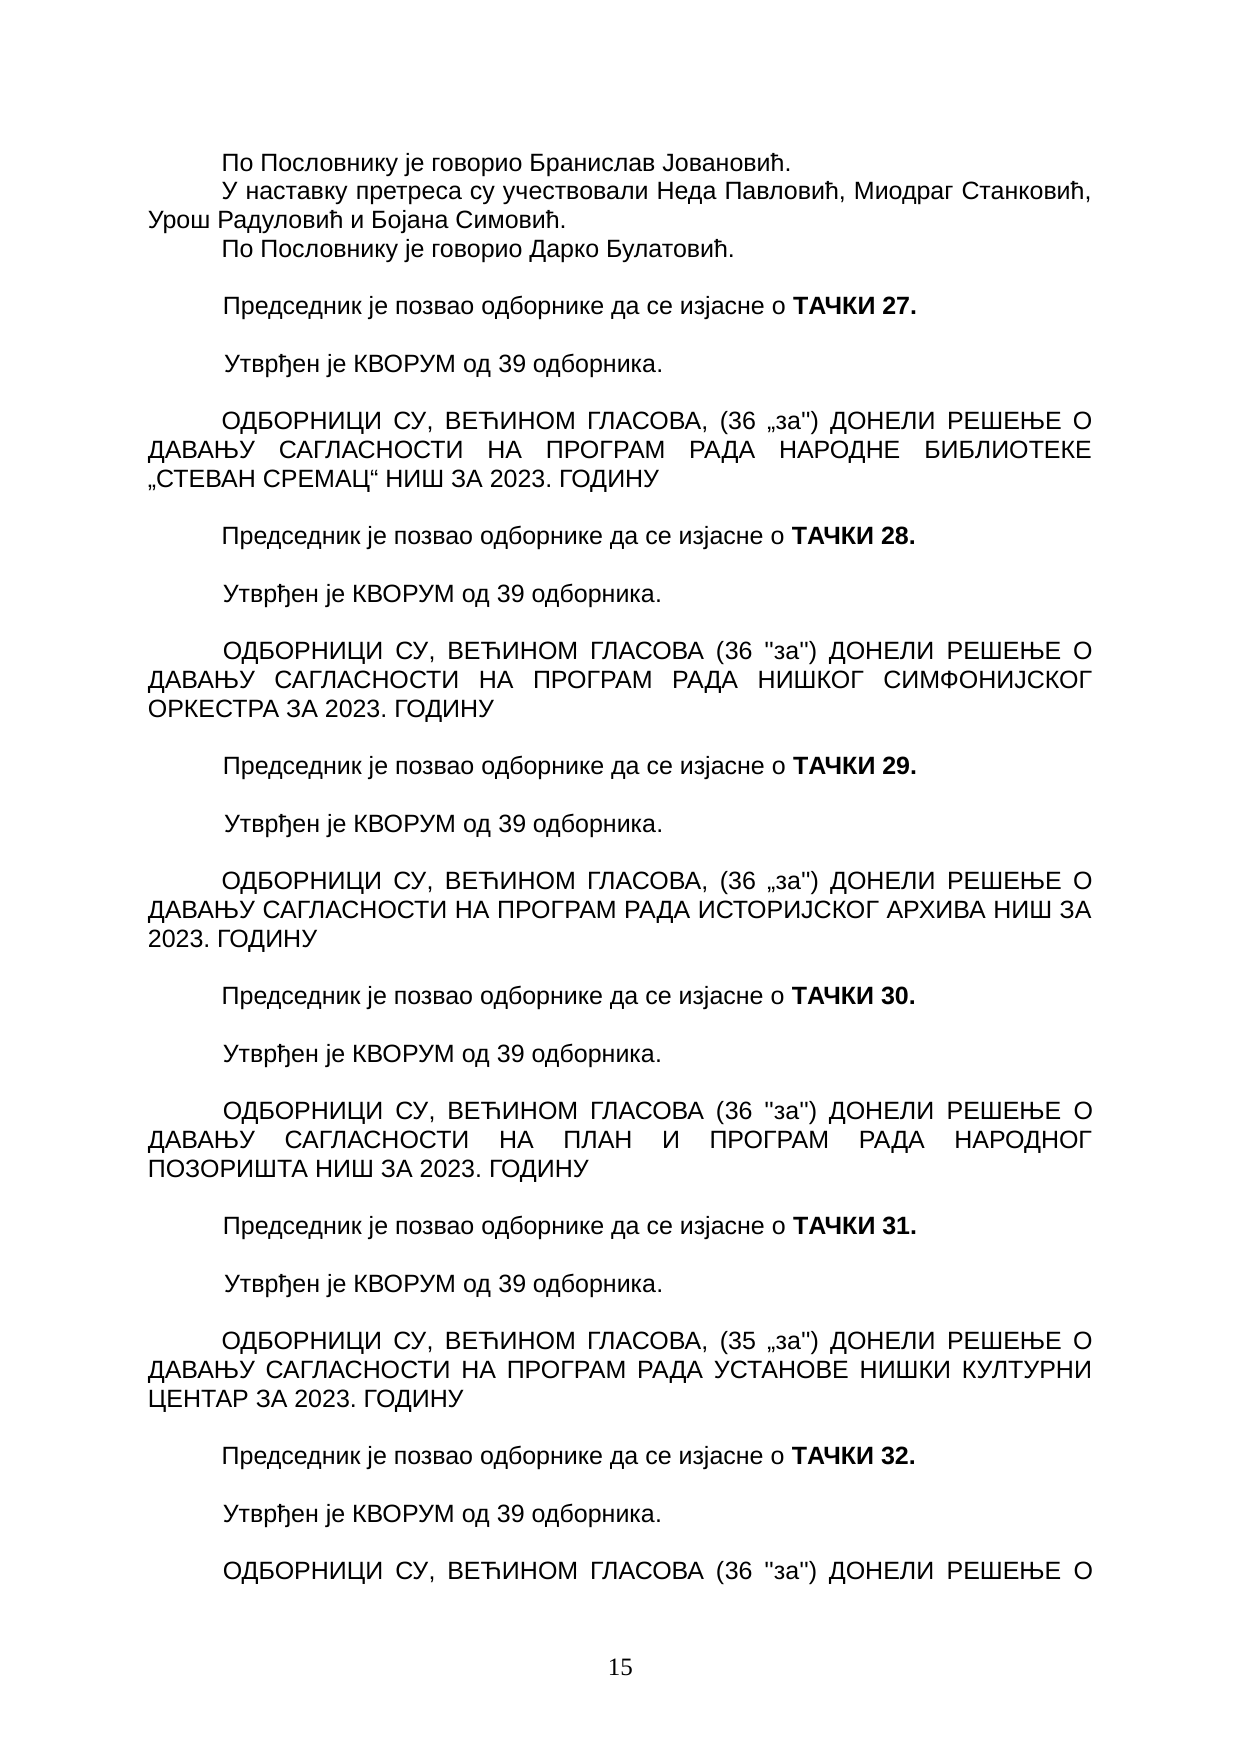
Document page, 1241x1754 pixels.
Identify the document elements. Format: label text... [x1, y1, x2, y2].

text ОДБОРНИЦИ СУ, ВЕЋИНОМ ГЛАСОВА, (35 „за'') ДОНЕЛИ РЕШЕЊЕ О ДАВАЊУ САГЛАСНОСТИ НА ПРОГРАМ РАДА УСТАНОВЕ НИШКИ КУЛТУРНИ ЦЕНТАР ЗА 2023. ГОДИНУ [148, 1326, 1093, 1413]
text Председник је позвао одборнике да се изјасне о TАЧКИ 32. [148, 1441, 1093, 1470]
text Председник је позвао одборнике да се изјасне о TАЧКИ 31. [223, 1211, 1093, 1240]
text Утврђен је КВОРУМ од 39 одборника. [148, 349, 1093, 378]
text Утврђен је КВОРУМ од 39 одборника. [148, 1499, 1093, 1528]
text По Пословнику је говорио Бранислав Јовановић. [148, 148, 1093, 176]
text Утврђен је КВОРУМ од 39 одборника. [148, 1039, 1093, 1068]
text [148, 1556, 1093, 1585]
text Утврђен је КВОРУМ од 39 одборника. [148, 809, 1093, 838]
text Утврђен је КВОРУМ од 39 одборника. [148, 579, 1093, 608]
text Председник је позвао одборнике да се изјасне о TАЧКИ 29. [223, 751, 1093, 780]
text Утврђен је КВОРУМ од 39 одборника. [148, 1269, 1093, 1298]
text ОДБОРНИЦИ СУ, ВЕЋИНОМ ГЛАСОВА, (36 „за'') ДОНЕЛИ РЕШЕЊЕ О ДАВАЊУ САГЛАСНОСТИ НА ПРОГРАМ РАДА НАРОДНЕ БИБЛИОТЕКЕ „СТЕВАН СРЕМАЦ“ НИШ ЗА 2023. ГОДИНУ [148, 406, 1093, 493]
text ОДБОРНИЦИ СУ, ВЕЋИНОМ ГЛАСОВА, (36 „за'') ДОНЕЛИ РЕШЕЊЕ О ДАВАЊУ САГЛАСНОСТИ НА ПРОГРАМ РАДА ИСТОРИЈСКОГ АРХИВА НИШ ЗА 2023. ГОДИНУ [148, 866, 1093, 953]
text У наставку претреса су учествовали Неда Павловић, Миодраг Станковић, Урош Радуловић и Бојана Симовић. [148, 176, 1093, 234]
text Председник је позвао одборнике да се изјасне о TАЧКИ 27. [223, 291, 1093, 320]
text По Пословнику је говорио Дарко Булатовић. [148, 234, 1093, 263]
text ОДБОРНИЦИ СУ, ВЕЋИНОМ ГЛАСОВА (36 ''за'') ДОНЕЛИ РЕШЕЊЕ О ДАВАЊУ САГЛАСНОСТИ НА ПРОГРАМ РАДА НИШКОГ СИМФОНИЈСКОГ ОРКЕСТРА ЗА 2023. ГОДИНУ [148, 636, 1093, 723]
text Председник је позвао одборнике да се изјасне о TАЧКИ 30. [148, 981, 1093, 1010]
text Председник је позвао одборнике да се изјасне о TАЧКИ 28. [148, 521, 1093, 550]
text ОДБОРНИЦИ СУ, ВЕЋИНОМ ГЛАСОВА (36 ''за'') ДОНЕЛИ РЕШЕЊЕ О ДАВАЊУ САГЛАСНОСТИ НА ПЛАН И ПРОГРАМ РАДА НАРОДНOГ ПОЗОРИШТА НИШ ЗА 2023. ГОДИНУ [148, 1096, 1093, 1183]
